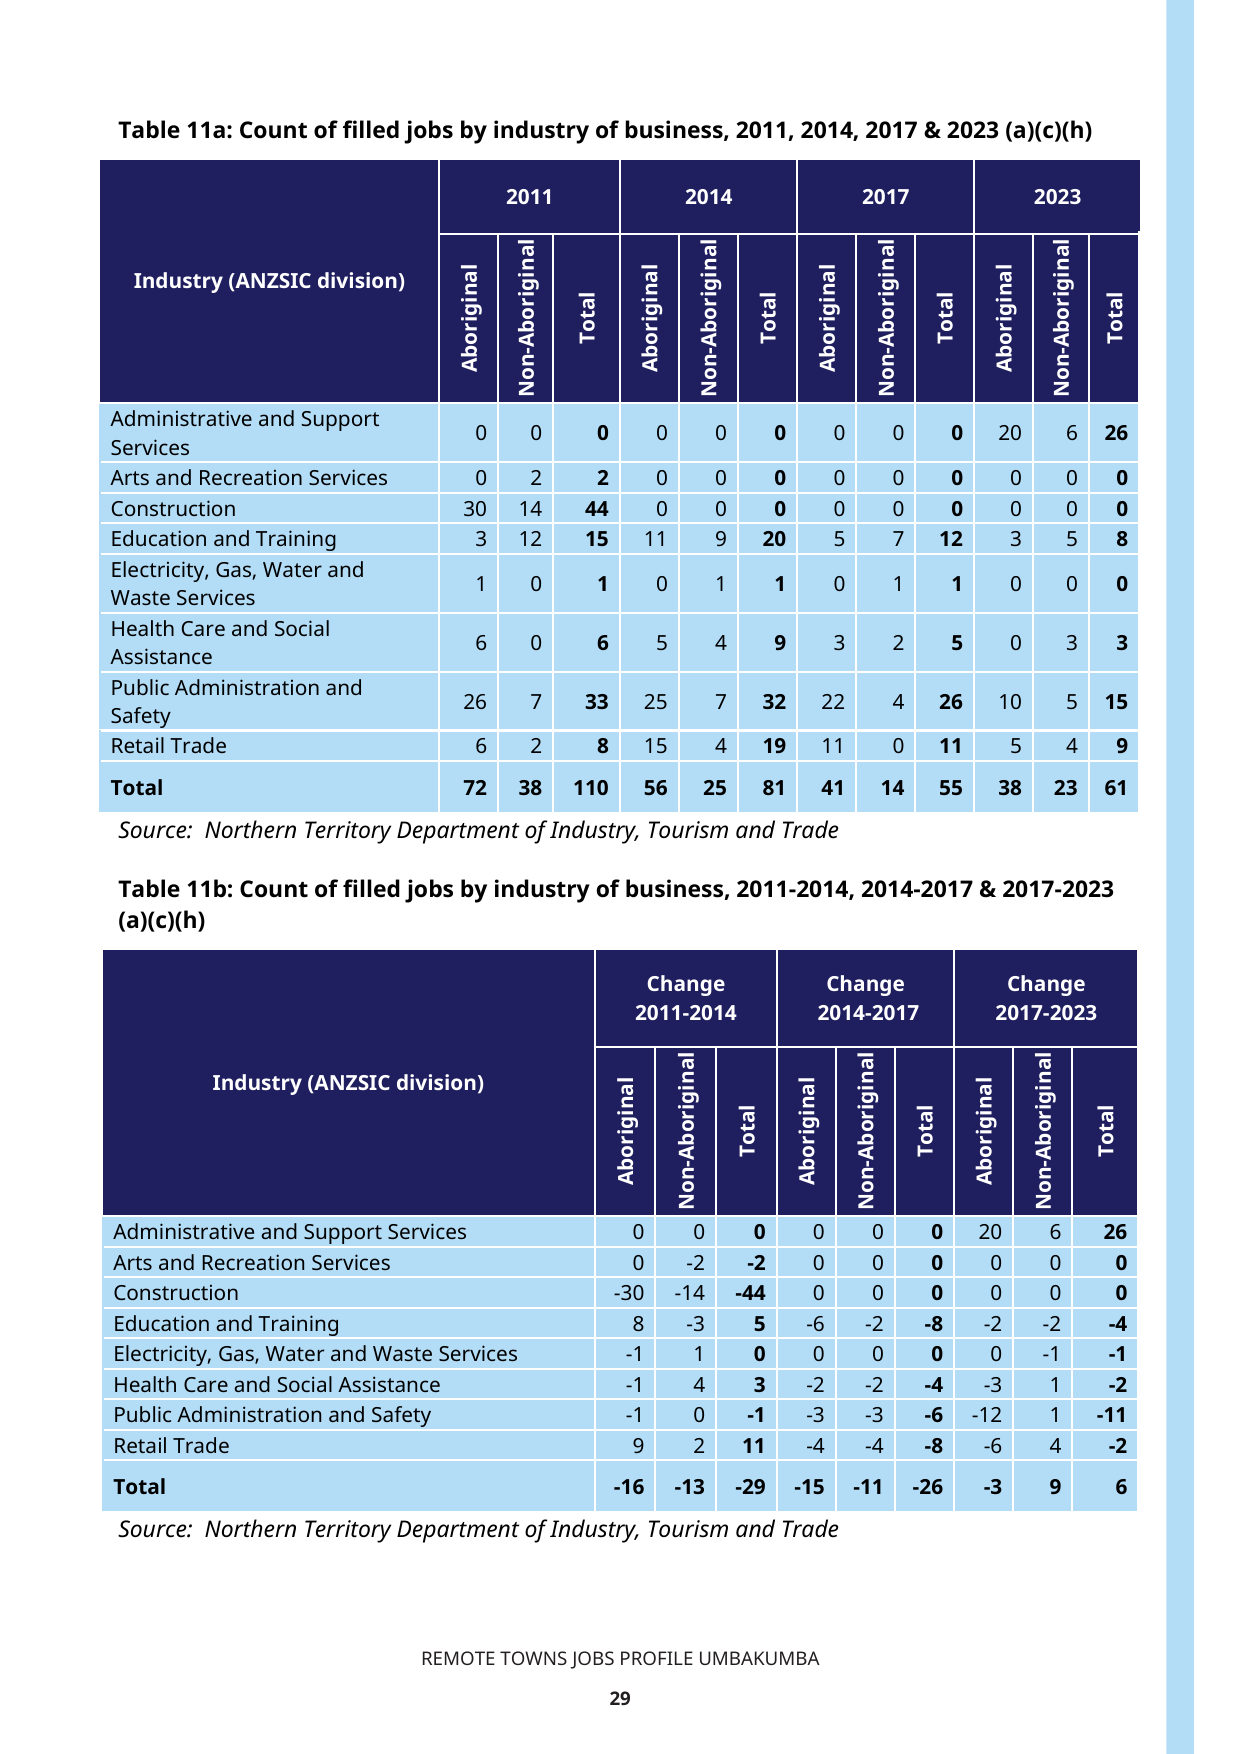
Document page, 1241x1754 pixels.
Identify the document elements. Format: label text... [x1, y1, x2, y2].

table_cell Health Care and Social Assistance [102, 1368, 594, 1398]
table_cell Aboriginal [440, 235, 497, 402]
table_cell -3 [778, 1400, 835, 1429]
table_cell Non-Aboriginal [656, 1048, 715, 1215]
table_cell 3 [798, 614, 855, 671]
table_cell 0 [680, 494, 737, 522]
table_cell 3 [1090, 614, 1138, 671]
table_cell -6 [955, 1431, 1012, 1459]
table_cell Retail Trade [99, 730, 438, 760]
table_cell -3 [955, 1461, 1012, 1511]
table_cell 0 [1090, 463, 1138, 492]
table_cell 5 [717, 1309, 776, 1337]
table_cell 1 [1014, 1370, 1071, 1398]
table_cell 0 [896, 1217, 953, 1246]
table_cell -2 [656, 1248, 715, 1276]
table_cell 8 [554, 732, 619, 760]
table_cell 6 [1073, 1461, 1137, 1511]
table_cell 0 [1014, 1248, 1071, 1276]
table_header 2014 [621, 160, 796, 233]
table_header 2011 [440, 160, 619, 233]
table_cell Aboriginal [778, 1048, 835, 1215]
table_cell -2 [837, 1309, 894, 1337]
table_cell 0 [778, 1248, 835, 1276]
table_cell 0 [798, 463, 855, 492]
table_cell Total [896, 1048, 953, 1215]
table_cell 0 [857, 494, 914, 522]
table_cell 38 [499, 762, 552, 812]
table_cell 0 [1014, 1278, 1071, 1307]
table_cell -11 [1073, 1400, 1137, 1429]
table_cell 0 [1090, 494, 1138, 522]
table_cell Aboriginal [596, 1048, 654, 1215]
table_cell Total [1090, 235, 1138, 402]
table_cell -1 [596, 1400, 654, 1429]
table_cell 0 [656, 1400, 715, 1429]
table_cell 0 [798, 555, 855, 612]
table_header Change 2011-2014 [596, 950, 776, 1046]
table_cell 1 [554, 555, 619, 612]
table_cell -44 [717, 1278, 776, 1307]
table_cell 25 [680, 762, 737, 812]
table_cell Aboriginal [621, 235, 678, 402]
table_cell Aboriginal [975, 235, 1032, 402]
table_cell 15 [1090, 673, 1138, 729]
table_cell 6 [554, 614, 619, 671]
table_header Change 2017-2023 [955, 950, 1137, 1046]
table_cell 6 [440, 732, 497, 760]
table_cell 19 [739, 732, 796, 760]
table_cell 0 [440, 463, 497, 492]
table_cell 0 [739, 463, 796, 492]
table_cell 2 [857, 614, 914, 671]
table_cell 12 [499, 524, 552, 553]
table_cell 5 [975, 732, 1032, 760]
table_cell -2 [955, 1309, 1012, 1337]
table_cell 33 [554, 673, 619, 729]
table_cell 20 [739, 524, 796, 553]
table_cell 2 [656, 1431, 715, 1459]
table_cell -13 [656, 1461, 715, 1511]
table_cell 7 [857, 524, 914, 553]
table_cell 3 [1034, 614, 1088, 671]
table_cell 0 [798, 404, 855, 461]
table_cell -6 [896, 1400, 953, 1429]
table_cell -3 [656, 1309, 715, 1337]
table_cell 41 [798, 762, 855, 812]
table_cell 0 [975, 463, 1032, 492]
table_cell -1 [717, 1400, 776, 1429]
table_cell 1 [440, 555, 497, 612]
table_cell Non-Aboriginal [1014, 1048, 1071, 1215]
table_cell Total [554, 235, 619, 402]
table_cell -26 [896, 1461, 953, 1511]
table_cell 9 [1014, 1461, 1071, 1511]
table_cell 4 [680, 614, 737, 671]
table_cell Arts and Recreation Services [102, 1246, 594, 1276]
table_cell Electricity, Gas, Water and Waste Services [102, 1337, 594, 1368]
table_cell Arts and Recreation Services [99, 461, 438, 492]
table_cell Non-Aboriginal [837, 1048, 894, 1215]
table_cell 8 [1090, 524, 1138, 553]
table_cell 55 [916, 762, 973, 812]
table_cell 1 [1014, 1400, 1071, 1429]
table_cell Administrative and Support Services [102, 1217, 594, 1246]
table_cell 6 [440, 614, 497, 671]
text Table 11b: Count of filled jobs by industry of business, 2011-2014, 2014-2017 & 2017-2023 (a)(c)(h) [118, 872, 1122, 935]
table_cell Non-Aboriginal [680, 235, 737, 402]
table_cell -3 [837, 1400, 894, 1429]
table_cell 10 [975, 673, 1032, 729]
table_cell 4 [656, 1370, 715, 1398]
table_cell 26 [1090, 404, 1138, 461]
table_cell Administrative and Support Services [99, 404, 438, 461]
table_cell -2 [1073, 1370, 1137, 1398]
table_header 2017 [798, 160, 973, 233]
table_cell 0 [656, 1217, 715, 1246]
table_header Change 2014-2017 [778, 950, 953, 1046]
table_cell 0 [896, 1278, 953, 1307]
table_cell 5 [621, 614, 678, 671]
table_cell 11 [717, 1431, 776, 1459]
table_cell Total [916, 235, 973, 402]
table_cell 0 [955, 1278, 1012, 1307]
table_cell Health Care and Social Assistance [99, 612, 438, 671]
table_cell 1 [656, 1339, 715, 1368]
table_cell 0 [916, 494, 973, 522]
table_cell Retail Trade [102, 1429, 594, 1459]
table_cell 20 [955, 1217, 1012, 1246]
table_cell Total [739, 235, 796, 402]
table_cell 0 [739, 494, 796, 522]
table_cell -1 [1014, 1339, 1071, 1368]
table_cell 9 [596, 1431, 654, 1459]
table_cell 11 [798, 732, 855, 760]
table_cell 9 [739, 614, 796, 671]
table_cell 0 [1073, 1248, 1137, 1276]
table_cell Aboriginal [798, 235, 855, 402]
table_cell Electricity, Gas, Water and Waste Services [99, 553, 438, 612]
table_cell 0 [621, 404, 678, 461]
table_cell 20 [975, 404, 1032, 461]
table_cell -1 [596, 1370, 654, 1398]
table_cell 5 [916, 614, 973, 671]
table_cell 0 [621, 463, 678, 492]
table_cell 9 [1090, 732, 1138, 760]
table_cell 0 [798, 494, 855, 522]
table_cell 0 [596, 1217, 654, 1246]
table_cell 0 [499, 555, 552, 612]
table_cell 15 [554, 524, 619, 553]
table_cell 6 [1034, 404, 1088, 461]
table_cell 7 [499, 673, 552, 729]
table_cell 0 [975, 555, 1032, 612]
table_cell -2 [1014, 1309, 1071, 1337]
table_cell 0 [1034, 555, 1088, 612]
table_cell -16 [596, 1461, 654, 1511]
table_cell 72 [440, 762, 497, 812]
table_cell 9 [680, 524, 737, 553]
table_cell -2 [837, 1370, 894, 1398]
table_cell -6 [778, 1309, 835, 1337]
table_cell -3 [955, 1370, 1012, 1398]
table_cell 26 [1073, 1217, 1137, 1246]
table_cell Total [717, 1048, 776, 1215]
table_cell 0 [1073, 1278, 1137, 1307]
table_cell 0 [680, 404, 737, 461]
table_cell -15 [778, 1461, 835, 1511]
table_cell Total [99, 760, 438, 812]
table_cell -2 [717, 1248, 776, 1276]
table_cell 7 [680, 673, 737, 729]
table_cell 14 [499, 494, 552, 522]
table_cell 15 [621, 732, 678, 760]
table_cell 110 [554, 762, 619, 812]
table_cell -1 [1073, 1339, 1137, 1368]
table_cell -8 [896, 1309, 953, 1337]
text Source: Northern Territory Department of Industry, Tourism and Trade [118, 814, 1122, 845]
table_cell 0 [857, 404, 914, 461]
table_cell 4 [680, 732, 737, 760]
table_cell -2 [1073, 1431, 1137, 1459]
table_cell Education and Training [99, 522, 438, 553]
table_cell 3 [975, 524, 1032, 553]
table_cell 14 [857, 762, 914, 812]
table_cell -1 [596, 1339, 654, 1368]
table_cell 2 [499, 732, 552, 760]
table_cell Aboriginal [955, 1048, 1012, 1215]
table_cell 0 [778, 1217, 835, 1246]
text Source: Northern Territory Department of Industry, Tourism and Trade [118, 1513, 1122, 1544]
table_cell 0 [896, 1339, 953, 1368]
table_cell 81 [739, 762, 796, 812]
table_cell Non-Aboriginal [499, 235, 552, 402]
table_cell 61 [1090, 762, 1138, 812]
table_cell 0 [857, 463, 914, 492]
table_cell 0 [1090, 555, 1138, 612]
table_cell -2 [778, 1370, 835, 1398]
table_cell 1 [916, 555, 973, 612]
table_cell 0 [975, 494, 1032, 522]
table_cell 0 [778, 1278, 835, 1307]
table_cell -29 [717, 1461, 776, 1511]
table_cell 0 [1034, 494, 1088, 522]
table_cell 5 [798, 524, 855, 553]
table_cell -12 [955, 1400, 1012, 1429]
table_cell -30 [596, 1278, 654, 1307]
table_cell 11 [916, 732, 973, 760]
table_header 2023 [975, 160, 1140, 233]
table_cell -8 [896, 1431, 953, 1459]
table_cell 4 [857, 673, 914, 729]
table_cell 0 [717, 1339, 776, 1368]
table_cell Public Administration and Safety [102, 1398, 594, 1429]
table_cell 32 [739, 673, 796, 729]
table_cell 0 [1034, 463, 1088, 492]
table_cell 1 [739, 555, 796, 612]
table_cell -11 [837, 1461, 894, 1511]
text Table 11a: Count of filled jobs by industry of business, 2011, 2014, 2017 & 2023 (a)(c)(h) [118, 114, 1122, 145]
table_header Industry (ANZSIC division) [100, 160, 438, 402]
table_cell -4 [896, 1370, 953, 1398]
table_cell 0 [621, 494, 678, 522]
table_cell 8 [596, 1309, 654, 1337]
table_cell 0 [778, 1339, 835, 1368]
table_cell Construction [99, 492, 438, 522]
table_cell 0 [440, 404, 497, 461]
table_cell Public Administration and Safety [99, 671, 438, 729]
table_cell 0 [554, 404, 619, 461]
table_cell 0 [916, 404, 973, 461]
table_cell 0 [596, 1248, 654, 1276]
table_cell 22 [798, 673, 855, 729]
table_cell 26 [440, 673, 497, 729]
table_cell -4 [837, 1431, 894, 1459]
table_cell 0 [717, 1217, 776, 1246]
table_cell 12 [916, 524, 973, 553]
table_cell 1 [680, 555, 737, 612]
table_cell 5 [1034, 524, 1088, 553]
table_cell Non-Aboriginal [857, 235, 914, 402]
table_cell Total [102, 1459, 594, 1511]
table_cell 2 [554, 463, 619, 492]
table_cell 0 [857, 732, 914, 760]
table_cell 0 [955, 1339, 1012, 1368]
table_cell 3 [440, 524, 497, 553]
table_cell 0 [837, 1248, 894, 1276]
table_cell 30 [440, 494, 497, 522]
table_header Industry (ANZSIC division) [103, 950, 594, 1215]
table_cell 6 [1014, 1217, 1071, 1246]
table_cell 26 [916, 673, 973, 729]
table_cell -4 [778, 1431, 835, 1459]
table_cell 0 [916, 463, 973, 492]
table_cell 0 [837, 1217, 894, 1246]
table_cell 4 [1014, 1431, 1071, 1459]
table_cell 38 [975, 762, 1032, 812]
table_cell 11 [621, 524, 678, 553]
table_cell 23 [1034, 762, 1088, 812]
table_cell 0 [955, 1248, 1012, 1276]
table_cell 2 [499, 463, 552, 492]
table_cell 3 [717, 1370, 776, 1398]
table_cell Non-Aboriginal [1034, 235, 1088, 402]
table_cell 44 [554, 494, 619, 522]
table_cell 0 [975, 614, 1032, 671]
table_cell -14 [656, 1278, 715, 1307]
table_cell 25 [621, 673, 678, 729]
table_cell 0 [896, 1248, 953, 1276]
table_cell 0 [837, 1339, 894, 1368]
table_cell 0 [739, 404, 796, 461]
table_cell 0 [837, 1278, 894, 1307]
table_cell 0 [499, 404, 552, 461]
table_cell 4 [1034, 732, 1088, 760]
table_cell Total [1073, 1048, 1137, 1215]
table_cell -4 [1073, 1309, 1137, 1337]
table_cell 0 [680, 463, 737, 492]
table_cell Education and Training [102, 1307, 594, 1337]
table_cell Construction [102, 1276, 594, 1307]
table_cell 0 [621, 555, 678, 612]
table_cell 5 [1034, 673, 1088, 729]
table_cell 1 [857, 555, 914, 612]
table_cell 0 [499, 614, 552, 671]
table_cell 56 [621, 762, 678, 812]
